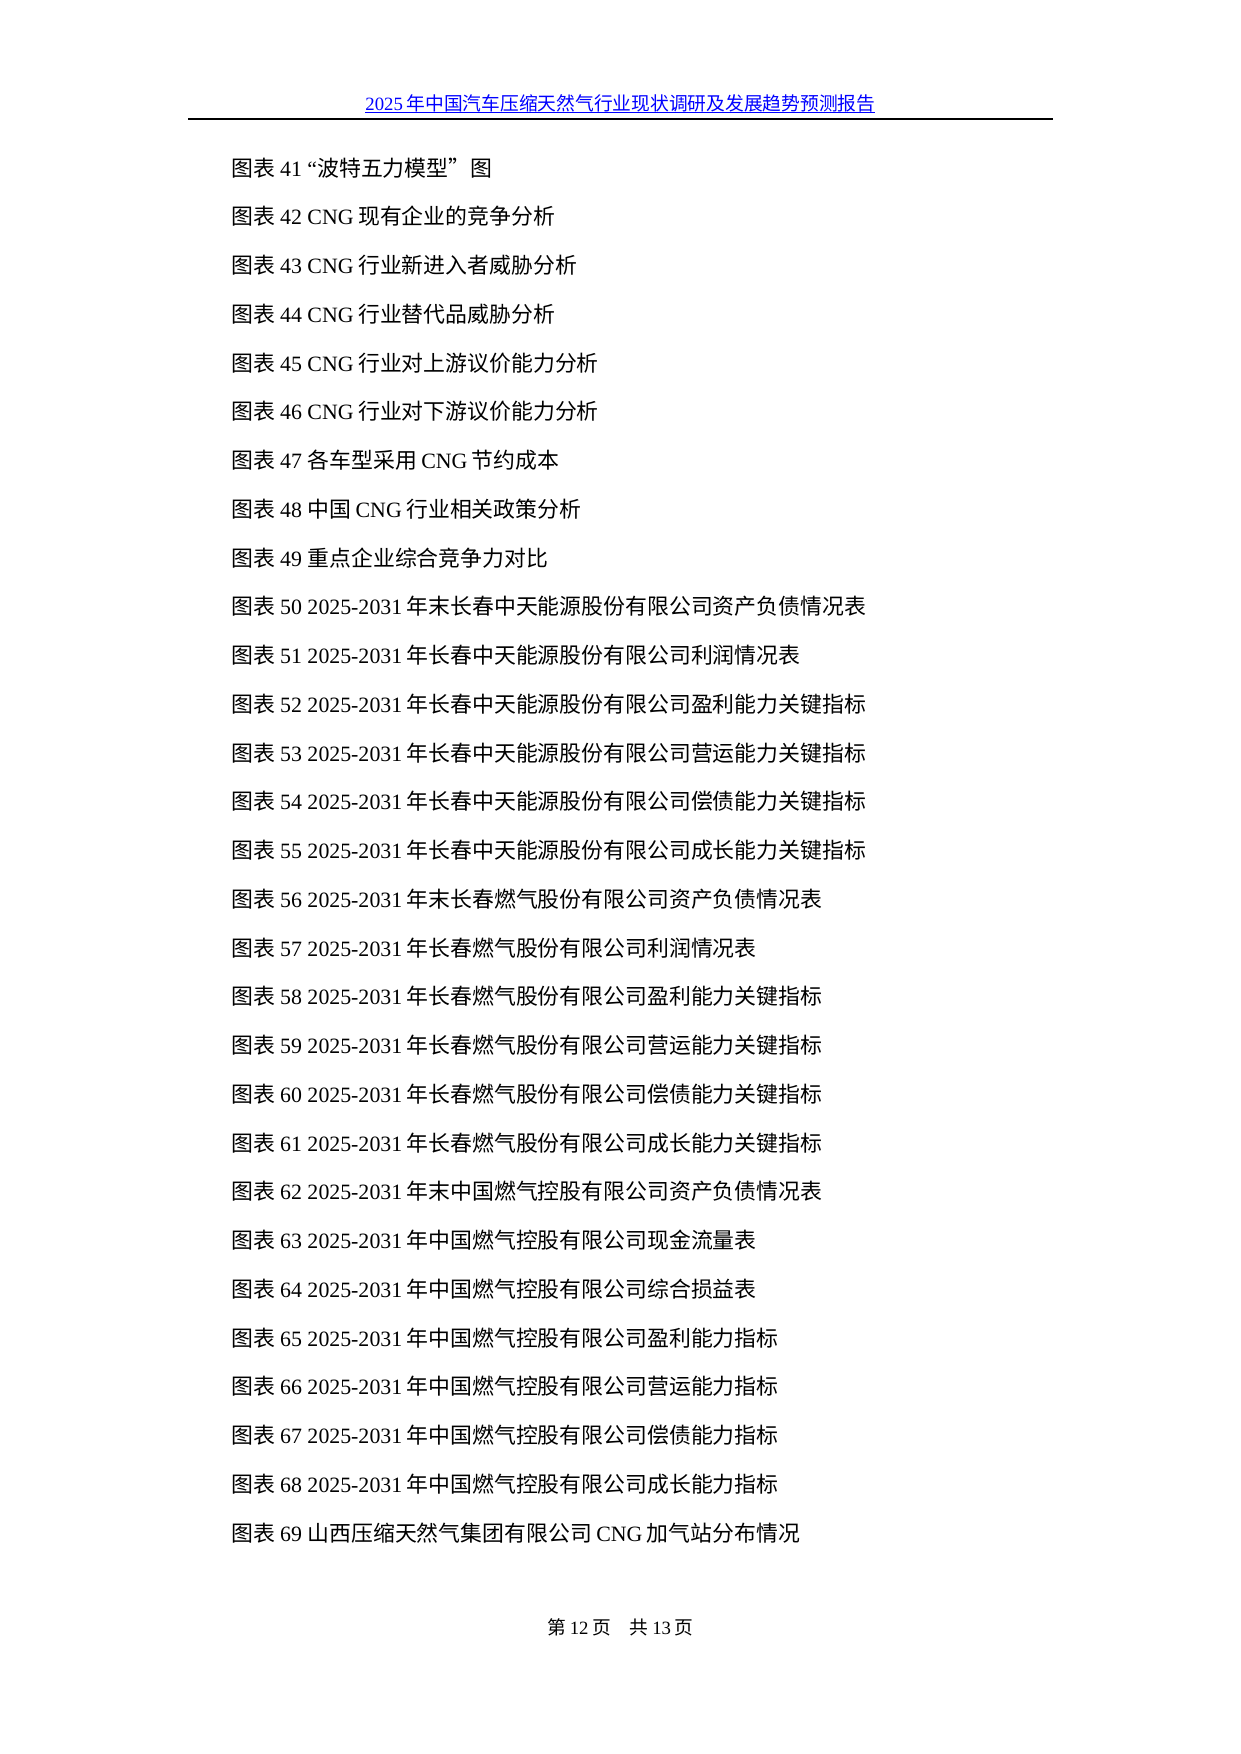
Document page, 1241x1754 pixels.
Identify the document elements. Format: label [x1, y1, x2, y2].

text [187, 150, 1053, 1548]
